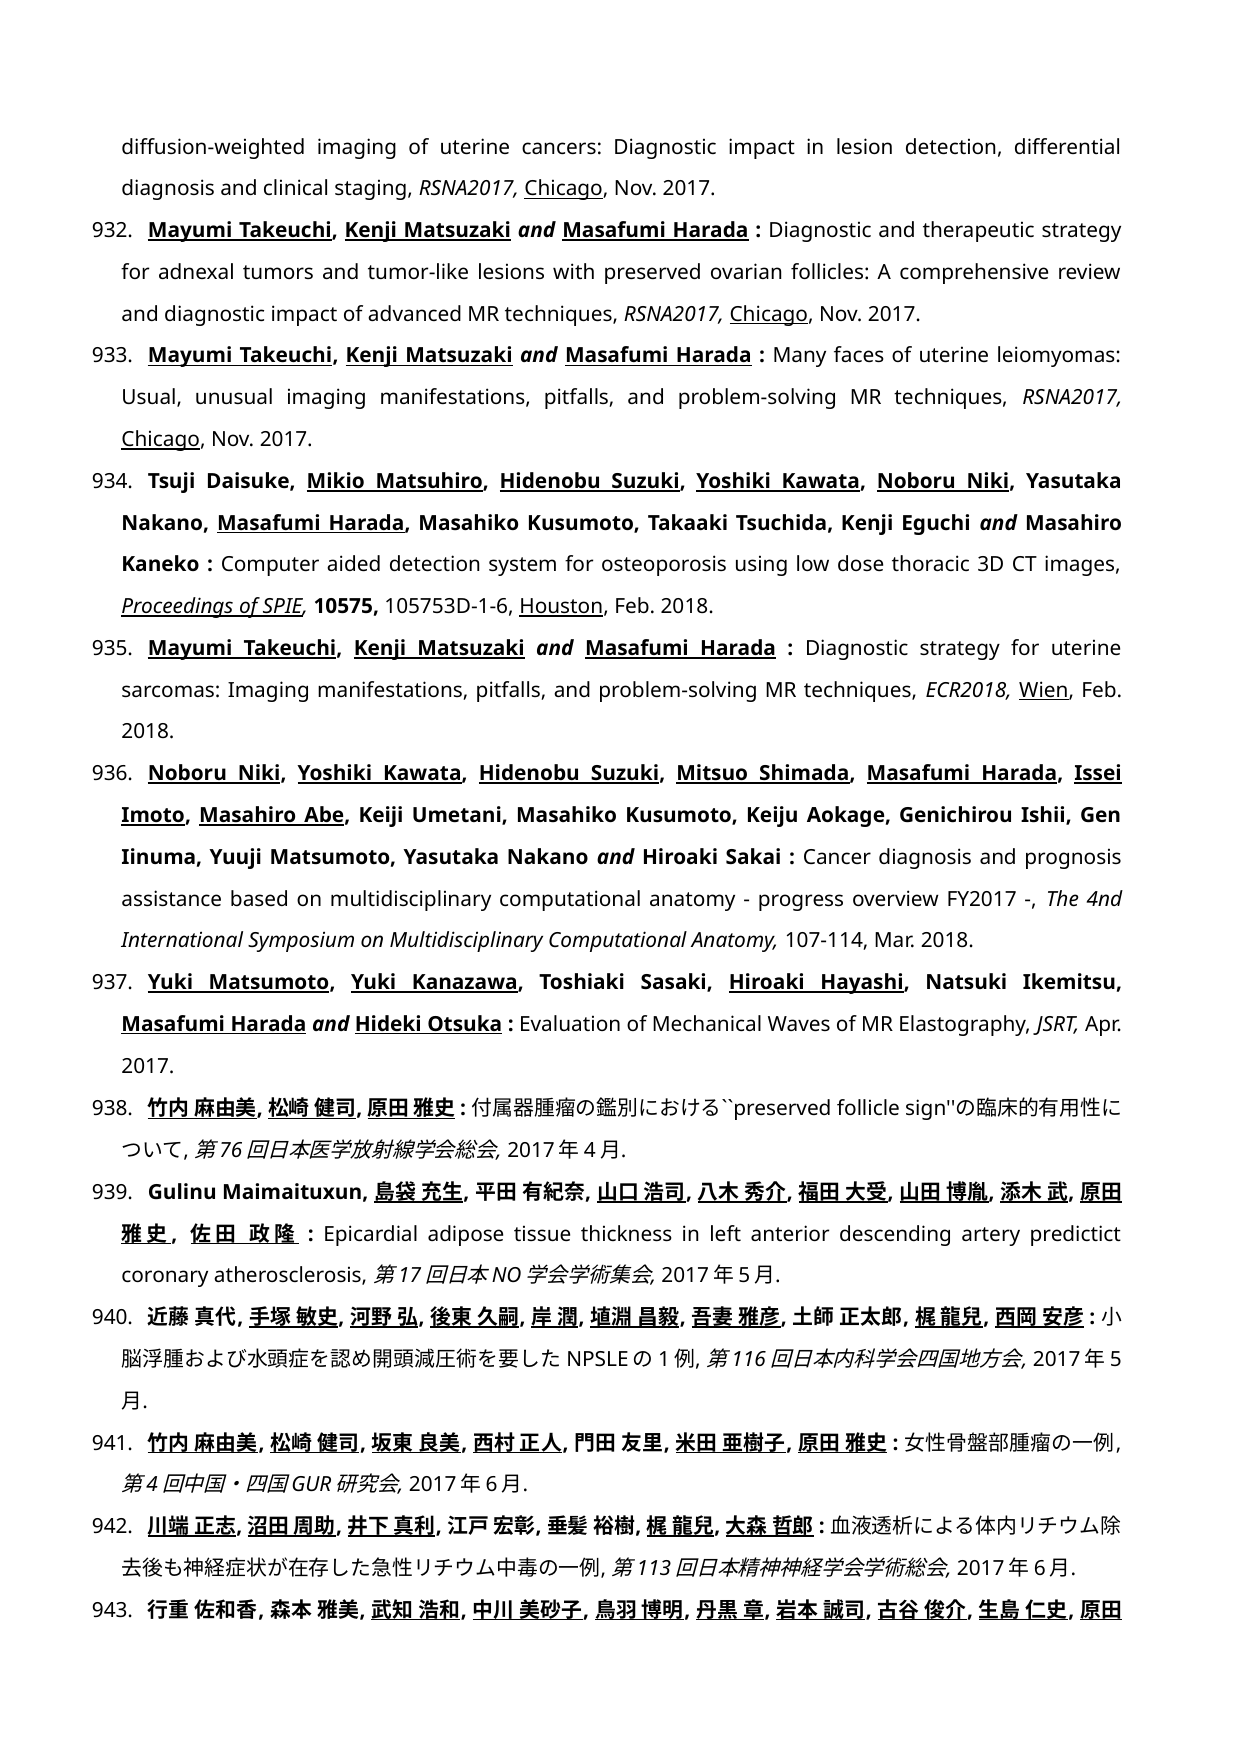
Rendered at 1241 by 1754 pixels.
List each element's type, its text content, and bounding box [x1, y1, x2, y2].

list 近藤 真代, 手塚 敏史, 河野 弘, 後東 久嗣, 岸 潤, 埴淵 昌毅, 吾妻 雅彦, 土師 正太郎, 梶 龍兒, 西岡 安彦 : 小脳浮腫および水頭症を認め開頭減圧術を要したNPSLEの1例, 第116回日本内科学会四国地方会, 2017年5月. [92, 1295, 1122, 1420]
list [92, 125, 1122, 209]
list Mayumi Takeuchi, Kenji Matsuzaki and Masafumi Harada : Many faces of uterine leiomyomas: Usual, unusual imaging manifestations, pitfalls, and problem-solving MR techniques, RSNA2017, Chicago, Nov. 2017. [92, 334, 1122, 459]
list Yuki Matsumoto, Yuki Kanazawa, Toshiaki Sasaki, Hiroaki Hayashi, Natsuki Ikemitsu, Masafumi Harada and Hideki Otsuka : Evaluation of Mechanical Waves of MR Elastography, JSRT, Apr. 2017. [92, 961, 1122, 1086]
list Noboru Niki, Yoshiki Kawata, Hidenobu Suzuki, Mitsuo Shimada, Masafumi Harada, Issei Imoto, Masahiro Abe, Keiji Umetani, Masahiko Kusumoto, Keiju Aokage, Genichirou Ishii, Gen Iinuma, Yuuji Matsumoto, Yasutaka Nakano and Hiroaki Sakai : Cancer diagnosis and prognosis assistance based on multidisciplinary computational anatomy - progress overview FY2017 -, The 4nd International Symposium on Multidisciplinary Computational Anatomy, 107-114, Mar. 2018. [92, 752, 1122, 961]
list 川端 正志, 沼田 周助, 井下 真利, 江戸 宏彰, 垂髪 裕樹, 梶 龍兒, 大森 哲郎 : 血液透析による体内リチウム除去後も神経症状が在存した急性リチウム中毒の一例, 第113回日本精神神経学会学術総会, 2017年6月. [92, 1503, 1122, 1587]
list Tsuji Daisuke, Mikio Matsuhiro, Hidenobu Suzuki, Yoshiki Kawata, Noboru Niki, Yasutaka Nakano, Masafumi Harada, Masahiko Kusumoto, Takaaki Tsuchida, Kenji Eguchi and Masahiro Kaneko : Computer aided detection system for osteoporosis using low dose thoracic 3D CT images, Proceedings of SPIE, 10575, 105753D-1-6, Houston, Feb. 2018. [92, 459, 1122, 626]
list 竹内 麻由美, 松崎 健司, 原田 雅史 : 付属器腫瘤の鑑別における``preserved follicle sign''の臨床的有用性について, 第76回日本医学放射線学会総会, 2017年4月. [92, 1086, 1122, 1169]
list Mayumi Takeuchi, Kenji Matsuzaki and Masafumi Harada : Diagnostic and therapeutic strategy for adnexal tumors and tumor-like lesions with preserved ovarian follicles: A comprehensive review and diagnostic impact of advanced MR techniques, RSNA2017, Chicago, Nov. 2017. [92, 209, 1122, 334]
list Mayumi Takeuchi, Kenji Matsuzaki and Masafumi Harada : Diagnostic strategy for uterine sarcomas: Imaging manifestations, pitfalls, and problem-solving MR techniques, ECR2018, Wien, Feb. 2018. [92, 626, 1122, 752]
list 竹内 麻由美, 松崎 健司, 坂東 良美, 西村 正人, 門田 友里, 米田 亜樹子, 原田 雅史 : 女性骨盤部腫瘤の一例, 第4回中国・四国GUR研究会, 2017年6月. [92, 1420, 1122, 1503]
list Gulinu Maimaituxun, 島袋 充生, 平田 有紀奈, 山口 浩司, 八木 秀介, 福田 大受, 山田 博胤, 添木 武, 原田 雅史, 佐田 政隆 : Epicardial adipose tissue thickness in left anterior descending artery predictict coronary atherosclerosis, 第17回日本NO学会学術集会, 2017年5月. [92, 1169, 1122, 1295]
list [92, 1587, 1122, 1629]
